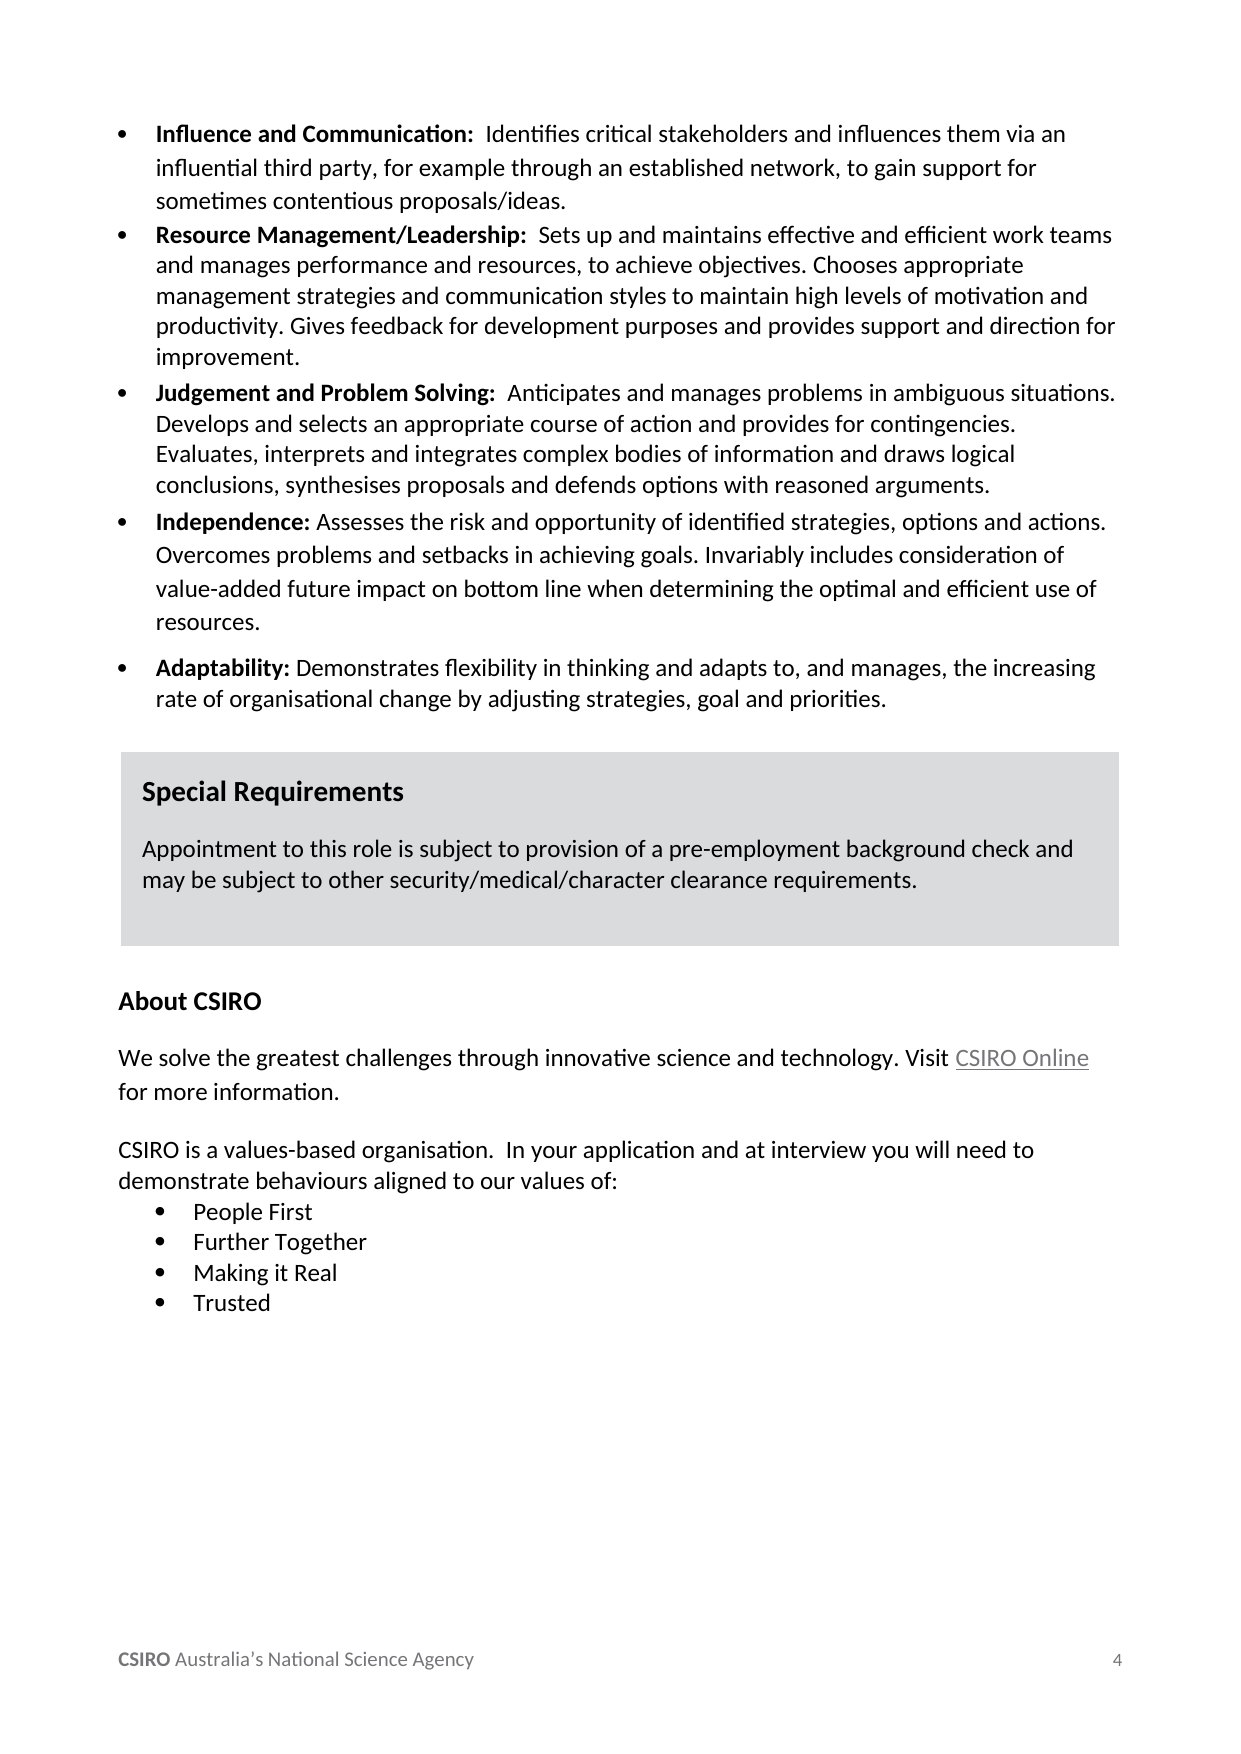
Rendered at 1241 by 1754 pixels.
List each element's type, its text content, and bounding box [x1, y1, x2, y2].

list Making it Real [156, 1257, 1122, 1287]
list Trusted [156, 1287, 1122, 1318]
text CSIRO is a values-based organisation. In your application and at interview you will need to demonstrate behaviours aligned to our values of: [118, 1135, 1122, 1196]
subtitle Special Requirements [121, 752, 1119, 809]
list Further Together [156, 1226, 1122, 1257]
subtitle About CSIRO [118, 984, 1122, 1018]
list Appointment to this role is subject to provision of a pre-employment background check and may be subject to other security/medical/character clearance requirements. [121, 812, 1119, 873]
list People First [156, 1196, 1122, 1226]
text We solve the greatest challenges through innovative science and technology. Visit CSIRO Online for more information. [118, 1043, 1122, 1107]
